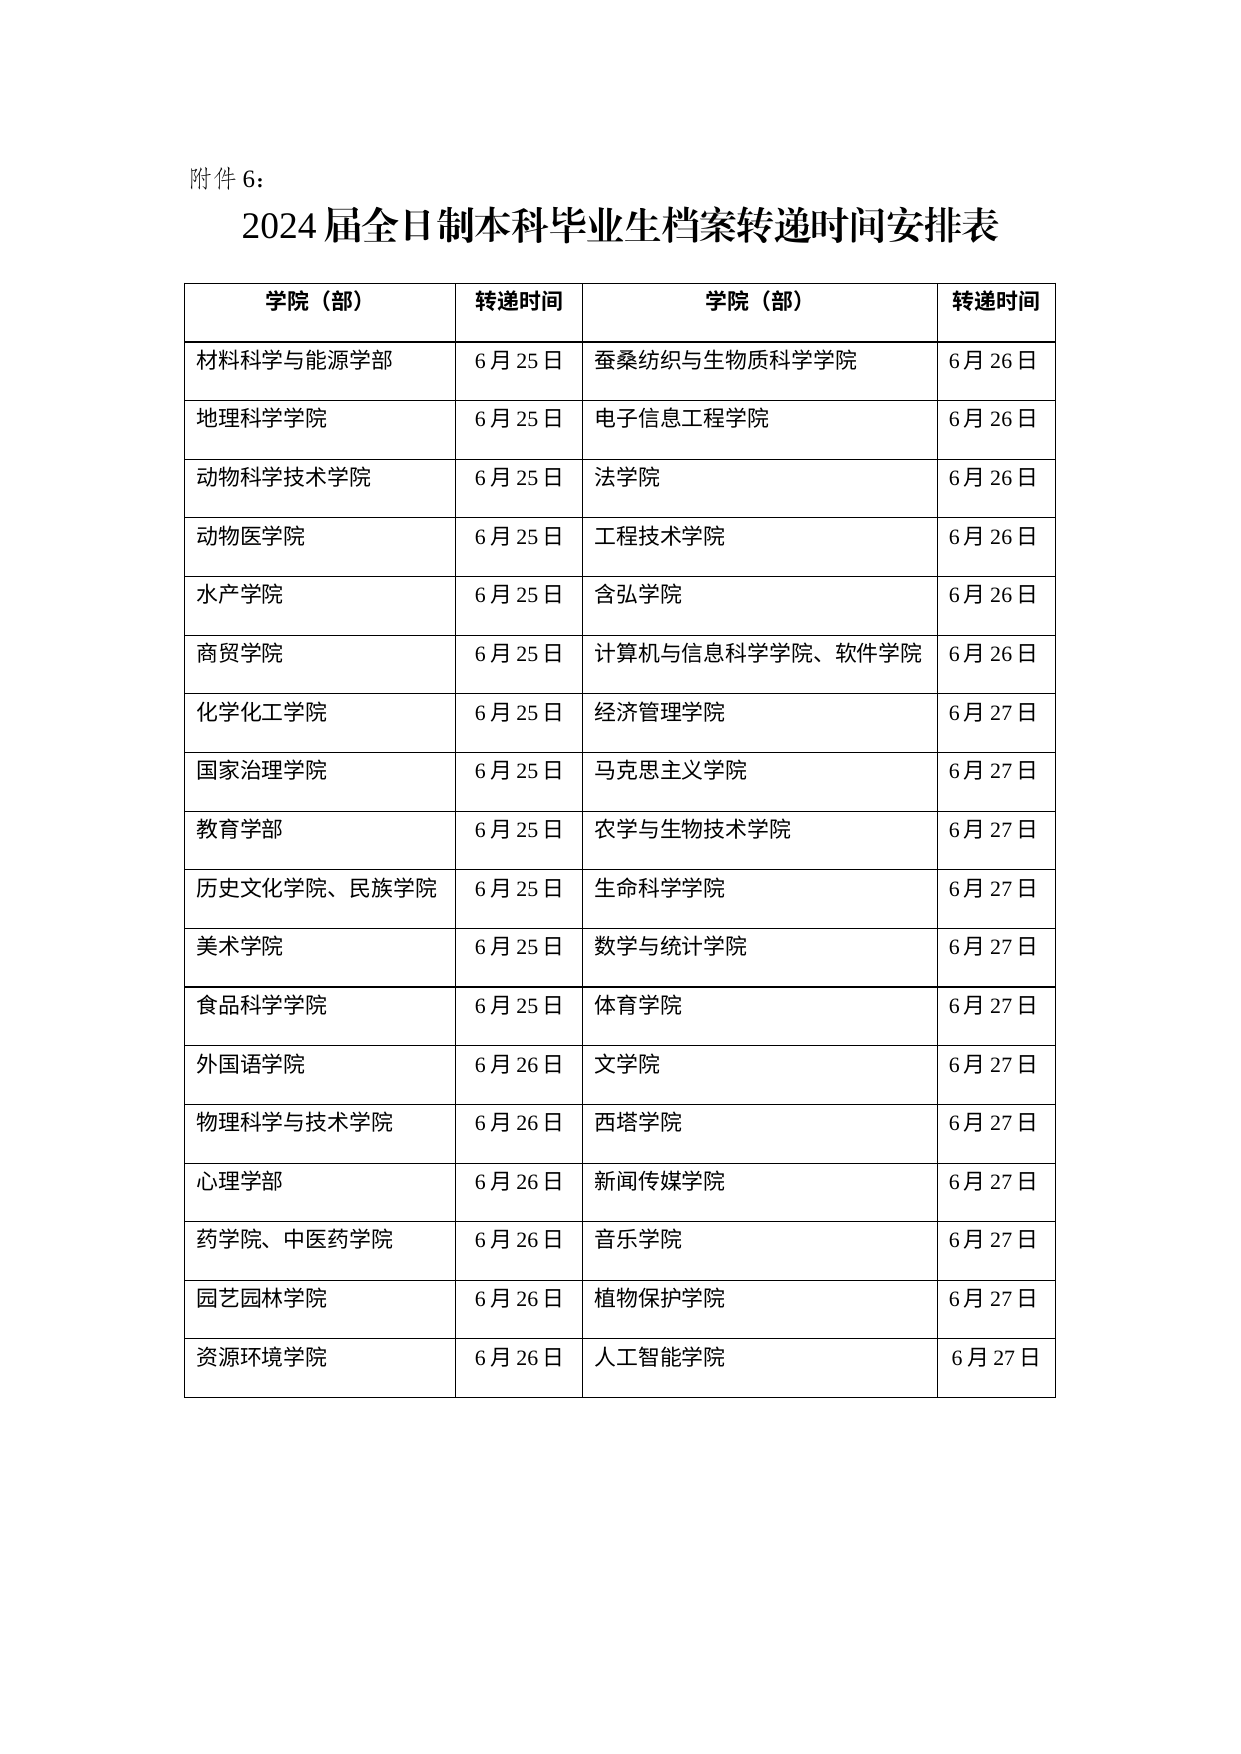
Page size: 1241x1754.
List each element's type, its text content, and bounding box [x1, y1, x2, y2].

table_cell 6月25日 [456, 753, 582, 811]
table_cell 6月27日 [938, 1164, 1055, 1221]
table_cell 植物保护学院 [583, 1281, 937, 1338]
table_cell 6月26日 [938, 401, 1055, 459]
table_cell 工程技术学院 [583, 518, 937, 576]
table_cell 6月27日 [938, 694, 1055, 752]
table_cell 6月26日 [456, 1281, 582, 1338]
table_cell 国家治理学院 [185, 753, 455, 811]
table_cell 体育学院 [583, 988, 937, 1045]
table_cell 食品科学学院 [185, 988, 455, 1045]
table_cell 6月27日 [938, 812, 1055, 869]
table_cell 材料科学与能源学部 [185, 343, 455, 400]
table_cell 农学与生物技术学院 [583, 812, 937, 869]
table_cell 6月25日 [456, 460, 582, 517]
table_header 转递时间 [456, 284, 582, 341]
table_cell 资源环境学院 [185, 1339, 455, 1397]
table_cell 生命科学学院 [583, 870, 937, 928]
table_cell 音乐学院 [583, 1222, 937, 1280]
table_cell 6月26日 [456, 1105, 582, 1162]
text 附件6： [187, 162, 1053, 194]
table_cell 6月26日 [456, 1046, 582, 1104]
table_cell 美术学院 [185, 929, 455, 986]
table_cell 6月25日 [456, 577, 582, 634]
table_cell 6月25日 [456, 988, 582, 1045]
table_cell 6月27日 [938, 870, 1055, 928]
table_cell 6月25日 [456, 518, 582, 576]
table_cell 动物医学院 [185, 518, 455, 576]
table_cell 6月27日 [938, 753, 1055, 811]
table_cell 历史文化学院、民族学院 [185, 870, 455, 928]
table_header 学院（部） [185, 284, 455, 341]
table_cell 数学与统计学院 [583, 929, 937, 986]
table_cell 人工智能学院 [583, 1339, 937, 1397]
table_cell 教育学部 [185, 812, 455, 869]
table_cell 6月25日 [456, 870, 582, 928]
table_cell 商贸学院 [185, 636, 455, 693]
table_cell 西塔学院 [583, 1105, 937, 1162]
table_cell 新闻传媒学院 [583, 1164, 937, 1221]
table_cell 6月26日 [456, 1339, 582, 1397]
table_cell 6月25日 [456, 812, 582, 869]
table_cell 心理学部 [185, 1164, 455, 1221]
table_cell 6月25日 [456, 636, 582, 693]
table_cell 6月27日 [938, 988, 1055, 1045]
table_cell 文学院 [583, 1046, 937, 1104]
table_cell 计算机与信息科学学院、软件学院 [583, 636, 937, 693]
table_cell 蚕桑纺织与生物质科学学院 [583, 343, 937, 400]
table_cell 电子信息工程学院 [583, 401, 937, 459]
table_header 学院（部） [583, 284, 937, 341]
table_cell 地理科学学院 [185, 401, 455, 459]
table_cell 6月27日 [938, 1281, 1055, 1338]
table_cell 含弘学院 [583, 577, 937, 634]
table_cell 6月26日 [456, 1222, 582, 1280]
table_cell 6月26日 [938, 460, 1055, 517]
table_cell 6月25日 [456, 401, 582, 459]
table_cell 6月26日 [938, 518, 1055, 576]
table_cell 6月25日 [456, 694, 582, 752]
table_cell 6月27日 [938, 1046, 1055, 1104]
table_cell 6月27日 [938, 1339, 1055, 1397]
table_cell 动物科学技术学院 [185, 460, 455, 517]
table_cell 6月27日 [938, 1105, 1055, 1162]
table_cell 6月26日 [938, 577, 1055, 634]
table_cell 园艺园林学院 [185, 1281, 455, 1338]
table_cell 水产学院 [185, 577, 455, 634]
table_cell 6月26日 [938, 636, 1055, 693]
table_cell 6月27日 [938, 1222, 1055, 1280]
table_cell 物理科学与技术学院 [185, 1105, 455, 1162]
text 2024届全日制本科毕业生档案转递时间安排表 [187, 194, 1053, 259]
table_cell 外国语学院 [185, 1046, 455, 1104]
table_cell 6月26日 [938, 343, 1055, 400]
table_cell 法学院 [583, 460, 937, 517]
table_cell 6月25日 [456, 343, 582, 400]
table_cell 马克思主义学院 [583, 753, 937, 811]
table_cell 6月26日 [456, 1164, 582, 1221]
table_cell 药学院、中医药学院 [185, 1222, 455, 1280]
table_cell 经济管理学院 [583, 694, 937, 752]
table_cell 6月25日 [456, 929, 582, 986]
table_cell 化学化工学院 [185, 694, 455, 752]
table_cell 6月27日 [938, 929, 1055, 986]
table_header 转递时间 [938, 284, 1055, 341]
